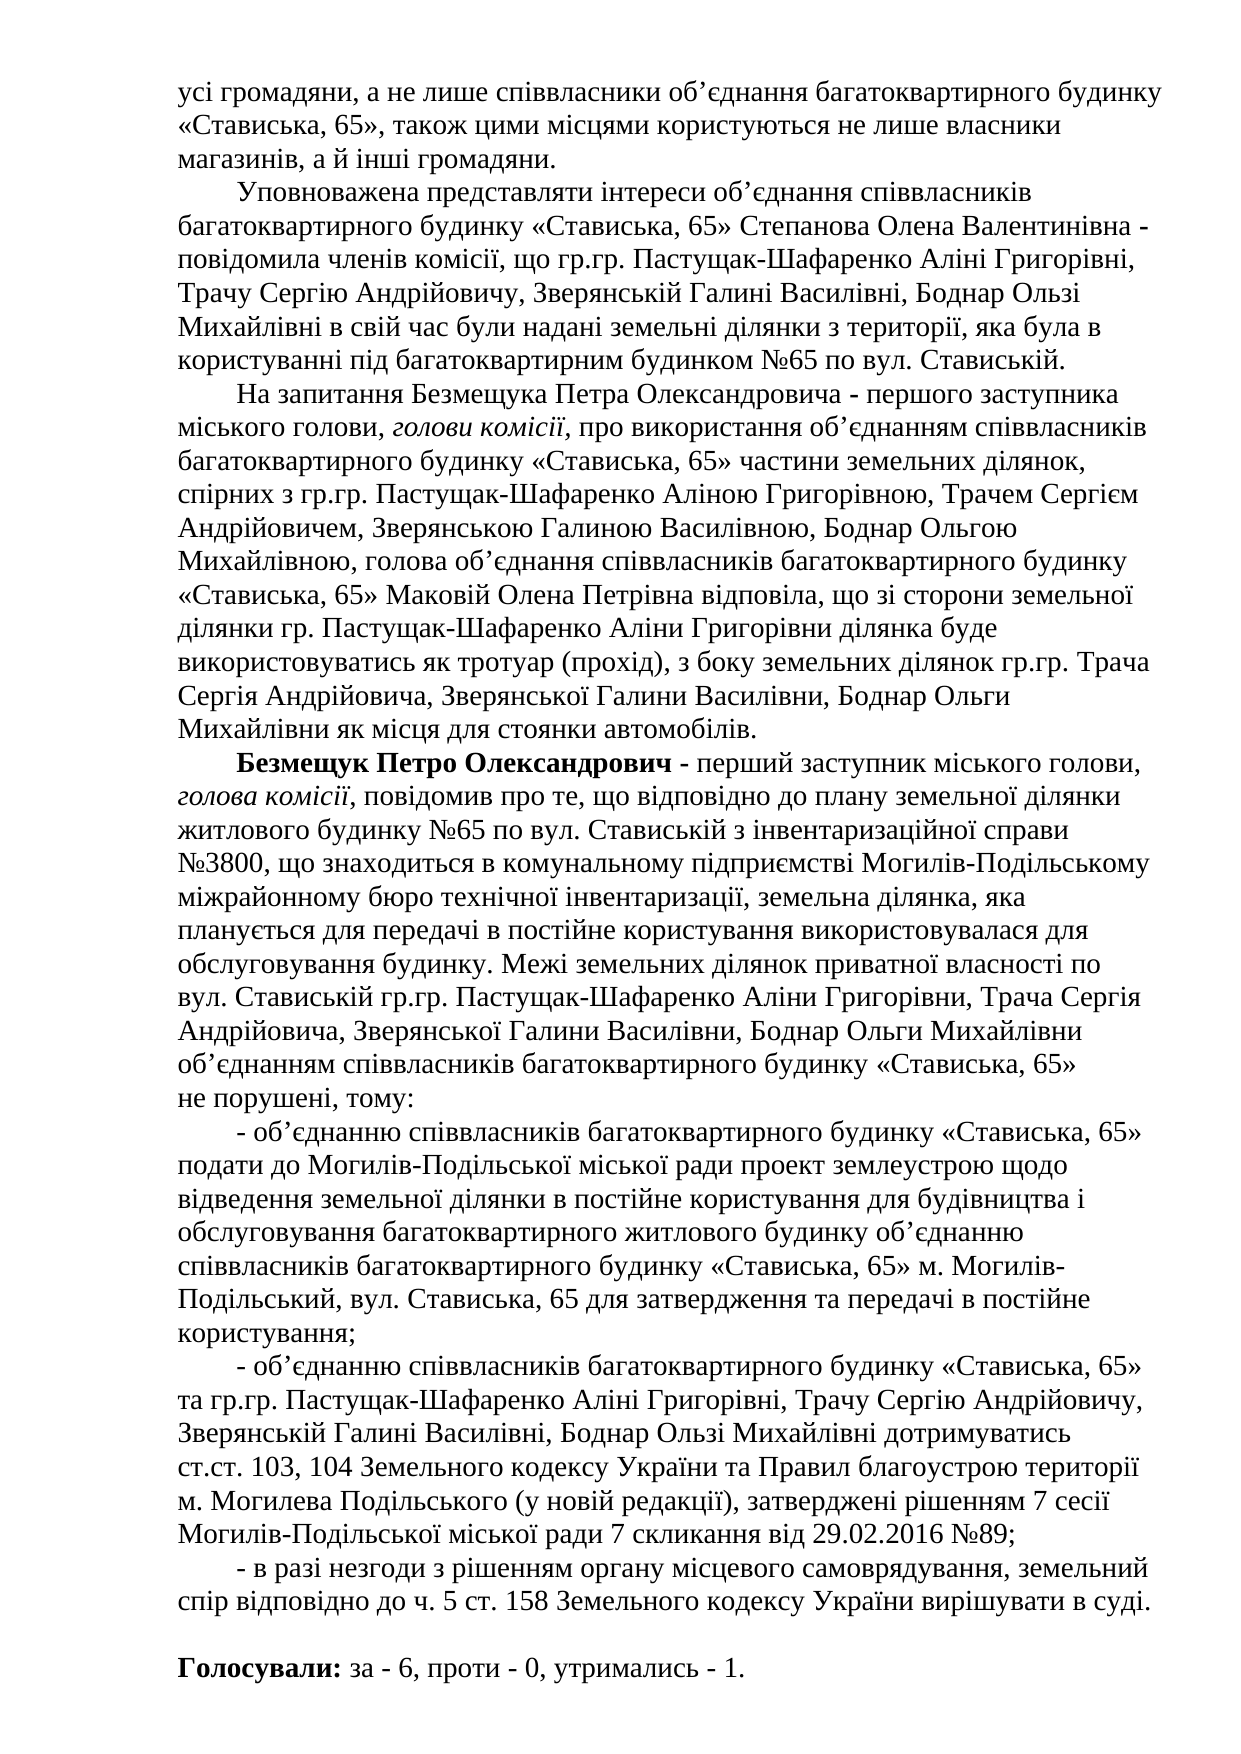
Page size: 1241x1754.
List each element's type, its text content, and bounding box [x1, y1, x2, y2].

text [177, 74, 1167, 174]
text - в разі незгоди з рішенням органу місцевого самоврядування, земельний спір відповідно до ч. 5 ст. 158 Земельного кодексу України вирішувати в суді. [177, 1550, 1167, 1617]
text вул. Ставиській гр.гр. Пастущак-Шафаренко Аліни Григорівни, Трача Сергія Андрійовича, Зверянської Галини Василівни, Боднар Ольги Михайлівни об’єднанням співвласників багатоквартирного будинку «Стависька, 65» [177, 979, 1167, 1080]
text не порушені, тому: [177, 1080, 1167, 1114]
text Уповноважена представляти інтереси об’єднання співвласників багатоквартирного будинку «Стависька, 65» Степанова Олена Валентинівна - повідомила членів комісії, що гр.гр. Пастущак-Шафаренко Аліні Григорівні, Трачу Сергію Андрійовичу, Зверянській Галині Василівні, Боднар Ользі Михайлівні в свій час були надані земельні ділянки з території, яка була в користуванні під багатоквартирним будинком №65 по вул. Ставиській. [177, 174, 1167, 376]
text Голосували: за - 6, проти - 0, утримались - 1. [177, 1650, 1167, 1684]
text На запитання Безмещука Петра Олександровича - першого заступника міського голови, голови комісії, про використання об’єднанням співвласників багатоквартирного будинку «Стависька, 65» частини земельних ділянок, спірних з гр.гр. Пастущак-Шафаренко Аліною Григорівною, Трачем Сергієм Андрійовичем, Зверянською Галиною Василівною, Боднар Ольгою Михайлівною, голова об’єднання співвласників багатоквартирного будинку «Стависька, 65» Маковій Олена Петрівна відповіла, що зі сторони земельної ділянки гр. Пастущак-Шафаренко Аліни Григорівни ділянка буде використовуватись як тротуар (прохід), з боку земельних ділянок гр.гр. Трача Сергія Андрійовича, Зверянської Галини Василівни, Боднар Ольги Михайлівни як місця для стоянки автомобілів. [177, 376, 1167, 745]
text Безмещук Петро Олександрович - перший заступник міського голови, голова комісії, повідомив про те, що відповідно до плану земельної ділянки житлового будинку №65 по вул. Ставиській з інвентаризаційної справи №3800, що знаходиться в комунальному підприємстві Могилів-Подільському міжрайонному бюро технічної інвентаризації, земельна ділянка, яка планується для передачі в постійне користування використовувалася для обслуговування будинку. Межі земельних ділянок приватної власності по [177, 745, 1167, 979]
